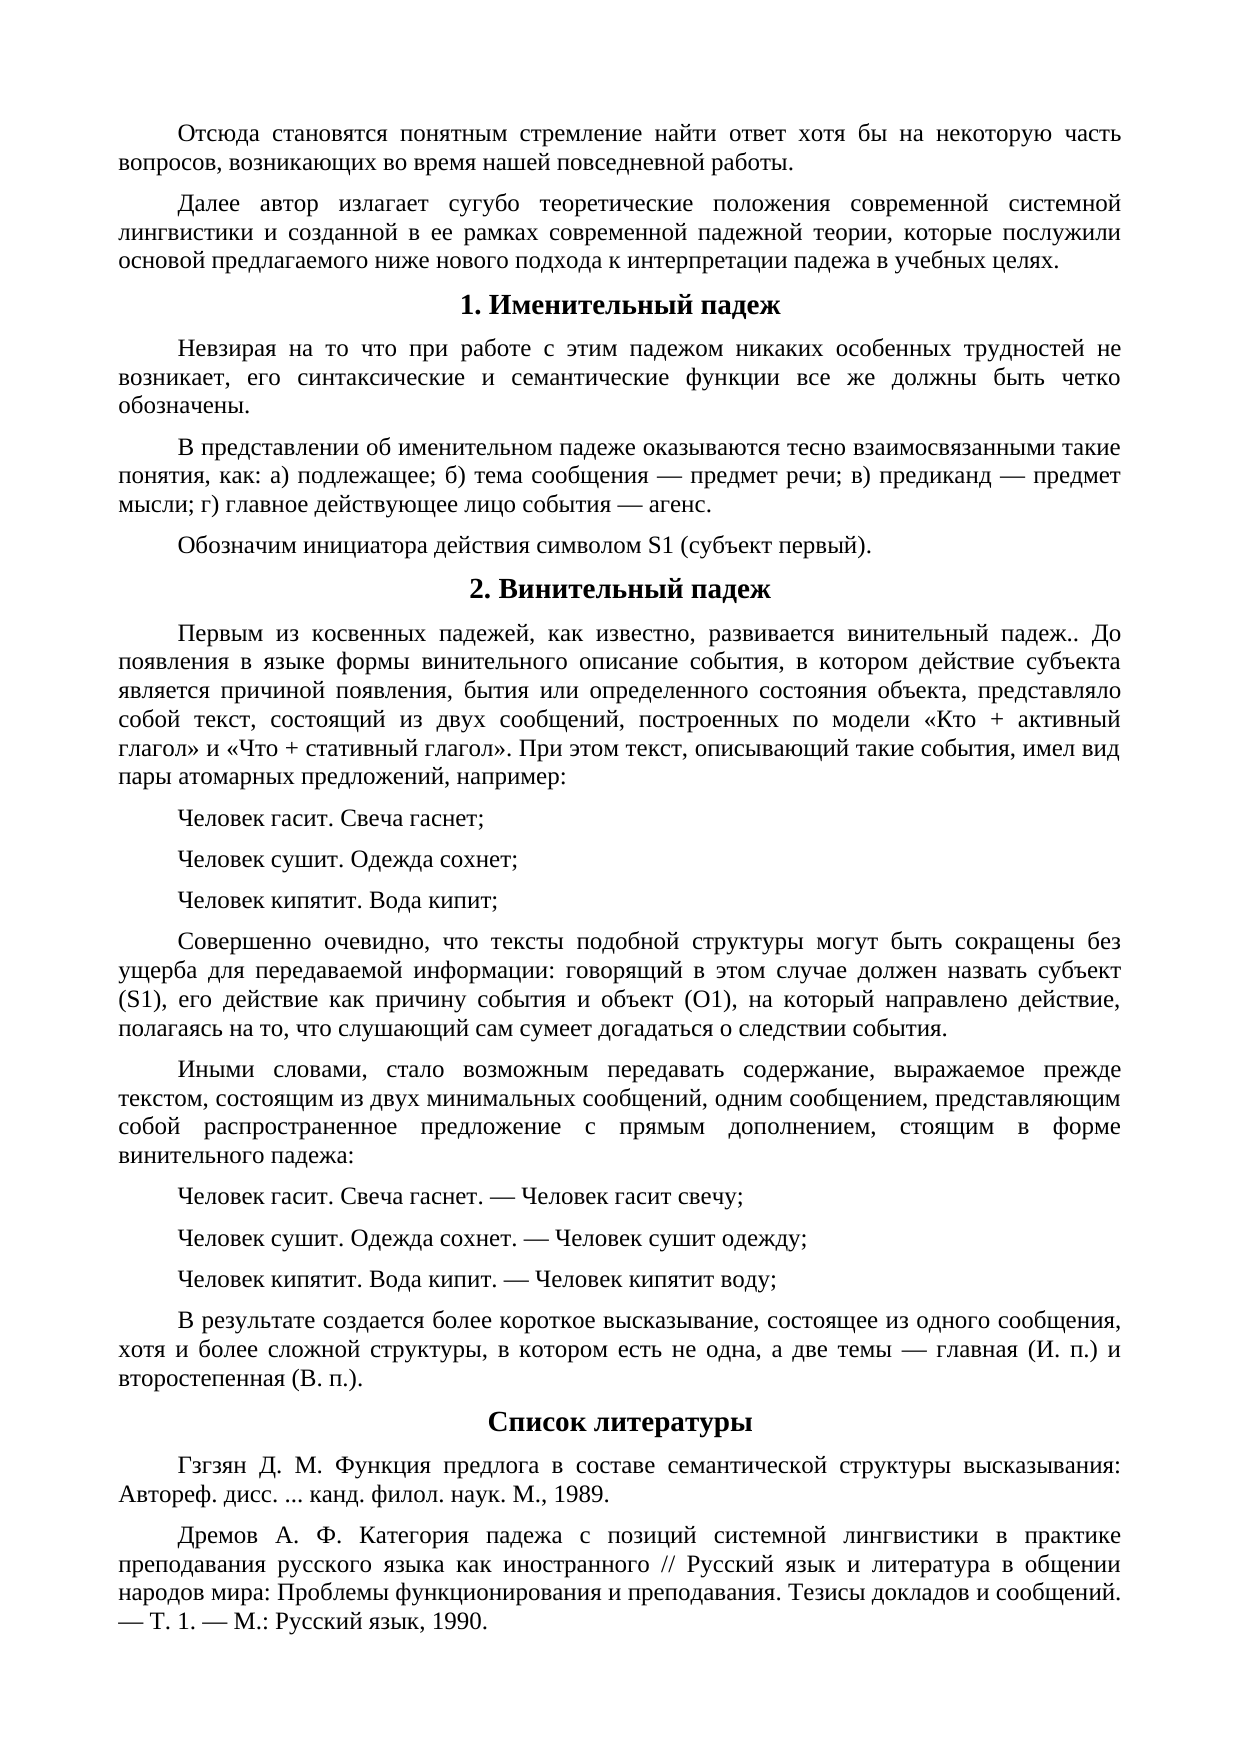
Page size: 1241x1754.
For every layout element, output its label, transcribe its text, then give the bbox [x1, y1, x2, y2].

text 1. Именительный падеж [118, 287, 1122, 320]
text Первым из косвенных падежей, как известно, развивается винительный падеж.. До появления в языке формы винительного описание события, в котором действие субъекта является причиной появления, бытия или определенного состояния объекта, представляло собой текст, состоящий из двух сообщений, построенных по модели «Кто + активный глагол» и «Что + стативный глагол». При этом текст, описывающий такие события, имел вид пары атомарных предложений, например: [118, 618, 1122, 790]
text Человек гасит. Свеча гаснет; [118, 803, 1122, 831]
text Далее автор излагает сугубо теоретические положения современной системной лингвистики и созданной в ее рамках современной падежной теории, которые послужили основой предлагаемого ниже нового подхода к интерпретации падежа в учебных целях. [118, 188, 1122, 274]
text Список литературы [118, 1404, 1122, 1437]
text В представлении об именительном падеже оказываются тесно взаимосвязанными такие понятия, как: а) подлежащее; б) тема сообщения — предмет речи; в) предиканд — предмет мысли; г) главное действующее лицо события — агенс. [118, 432, 1122, 518]
text Обозначим инициатора действия символом S1 (субъект первый). [118, 530, 1122, 559]
text Совершенно очевидно, что тексты подобной структуры могут быть сокращены без ущерба для передаваемой информации: говорящий в этом случае должен назвать субъект (S1), его действие как причину события и объект (О1), на который направлено действие, полагаясь на то, что слушающий сам сумеет догадаться о следствии события. [118, 926, 1122, 1041]
text Человек гасит. Свеча гаснет. — Человек гасит свечу; [118, 1181, 1122, 1210]
text Человек сушит. Одежда сохнет; [118, 844, 1122, 873]
text Человек кипятит. Вода кипит. — Человек кипятит воду; [118, 1264, 1122, 1293]
text 2. Винительный падеж [118, 572, 1122, 605]
text Отсюда становятся понятным стремление найти ответ хотя бы на некоторую часть вопросов, возникающих во время нашей повседневной работы. [118, 118, 1122, 176]
text Невзирая на то что при работе с этим падежом никаких особенных трудностей не возникает, его синтаксические и семантические функции все же должны быть четко обозначены. [118, 333, 1122, 419]
text Дремов А. Ф. Категория падежа с позиций системной лингвистики в практике преподавания русского языка как иностранного // Русский язык и литература в общении народов мира: Проблемы функционирования и преподавания. Тезисы докладов и сообщений. — Т. 1. — М.: Русский язык, 1990. [118, 1520, 1122, 1635]
text Иными словами, стало возможным передавать содержание, выражаемое прежде текстом, состоящим из двух минимальных сообщений, одним сообщением, представляющим собой распространенное предложение с прямым дополнением, стоящим в форме винительного падежа: [118, 1054, 1122, 1169]
text Человек кипятит. Вода кипит; [118, 885, 1122, 914]
text В результате создается более короткое высказывание, состоящее из одного сообщения, хотя и более сложной структуры, в котором есть не одна, а две темы — главная (И. п.) и второстепенная (В. п.). [118, 1305, 1122, 1391]
text Гзгзян Д. М. Функция предлога в составе семантической структуры высказывания: Автореф. дисс. ... канд. филол. наук. М., 1989. [118, 1450, 1122, 1507]
text Человек сушит. Одежда сохнет. — Человек сушит одежду; [118, 1223, 1122, 1251]
